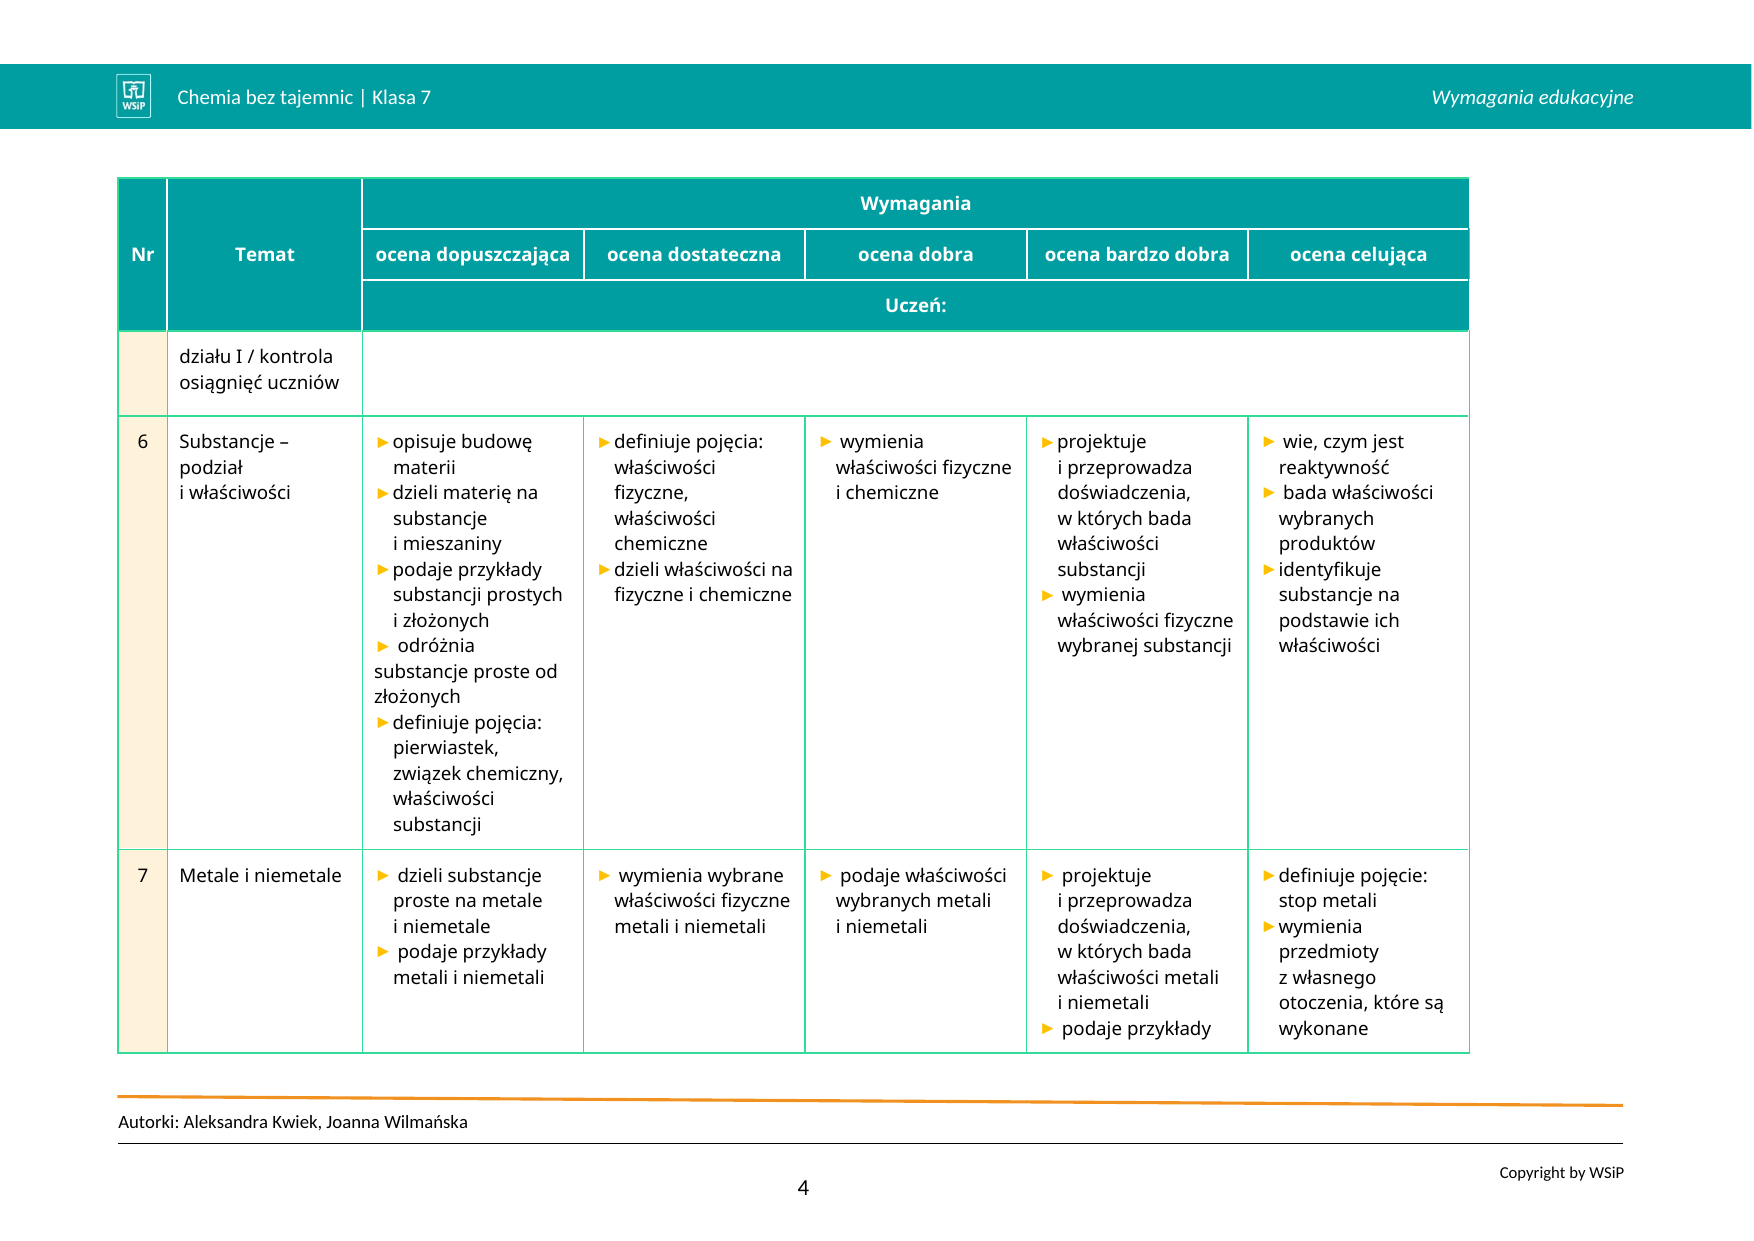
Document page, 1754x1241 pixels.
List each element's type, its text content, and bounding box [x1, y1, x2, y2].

table_cell ► projektuje i przeprowadza doświadczenia, w których bada właściwości metali i niemetali ► podaje przykłady zastosowań wybranych metali i niemetali [1027, 850, 1247, 1052]
table_cell ► wie, czym jest reaktywność ► bada właściwości wybranych produktów ►identyfikuje substancje na podstawie ich właściwości [1249, 415, 1469, 848]
table_cell Podsumowanie działu I / kontrola osiągnięć uczniów [168, 332, 362, 415]
table_cell 5 [119, 332, 167, 415]
table_cell ► wymienia wybrane właściwości fizyczne metali i niemetali [584, 850, 804, 1052]
table_cell Uczeń: [363, 279, 1469, 330]
table_cell wszystkie wymagania z lekcji 1–4 [363, 330, 1469, 415]
table_header Wymagania [363, 179, 1469, 228]
table_cell ocena dopuszczająca [363, 230, 583, 279]
table_cell ► podaje właściwości wybranych metali i niemetali [806, 850, 1026, 1052]
table_cell ►projektuje i przeprowadza doświadczenia, w których bada właściwości substancji ► wymienia właściwości fizyczne wybranej substancji [1027, 417, 1247, 848]
table_cell ► wymienia właściwości fizyczne i chemiczne [806, 417, 1026, 848]
table_cell Metale i niemetale [168, 850, 362, 1052]
table_header Temat [168, 179, 361, 330]
table_cell 6 [119, 417, 167, 848]
table_cell ocena dobra [806, 230, 1026, 279]
table_header Nr [119, 179, 166, 330]
table_cell 7 [119, 850, 167, 1052]
table_cell ocena dostateczna [585, 230, 804, 279]
picture [0, 64, 1752, 129]
table_cell ocena bardzo dobra [1028, 230, 1247, 279]
table_cell ► dzieli substancje proste na metale i niemetale ► podaje przykłady metali i niemetali [363, 850, 583, 1052]
table_cell ►opisuje budowę materii ►dzieli materię na substancje i mieszaniny ►podaje przykłady substancji prostych i złożonych ► odróżnia substancje proste od złożonych ►definiuje pojęcia: pierwiastek, związek chemiczny, właściwości substancji [363, 417, 583, 848]
table_cell Substancje – podział i właściwości [168, 417, 362, 848]
table_cell ocena celująca [1249, 228, 1469, 279]
table_cell ►definiuje pojęcia: właściwości fizyczne, właściwości chemiczne ►dzieli właściwości na fizyczne i chemiczne [584, 417, 804, 848]
